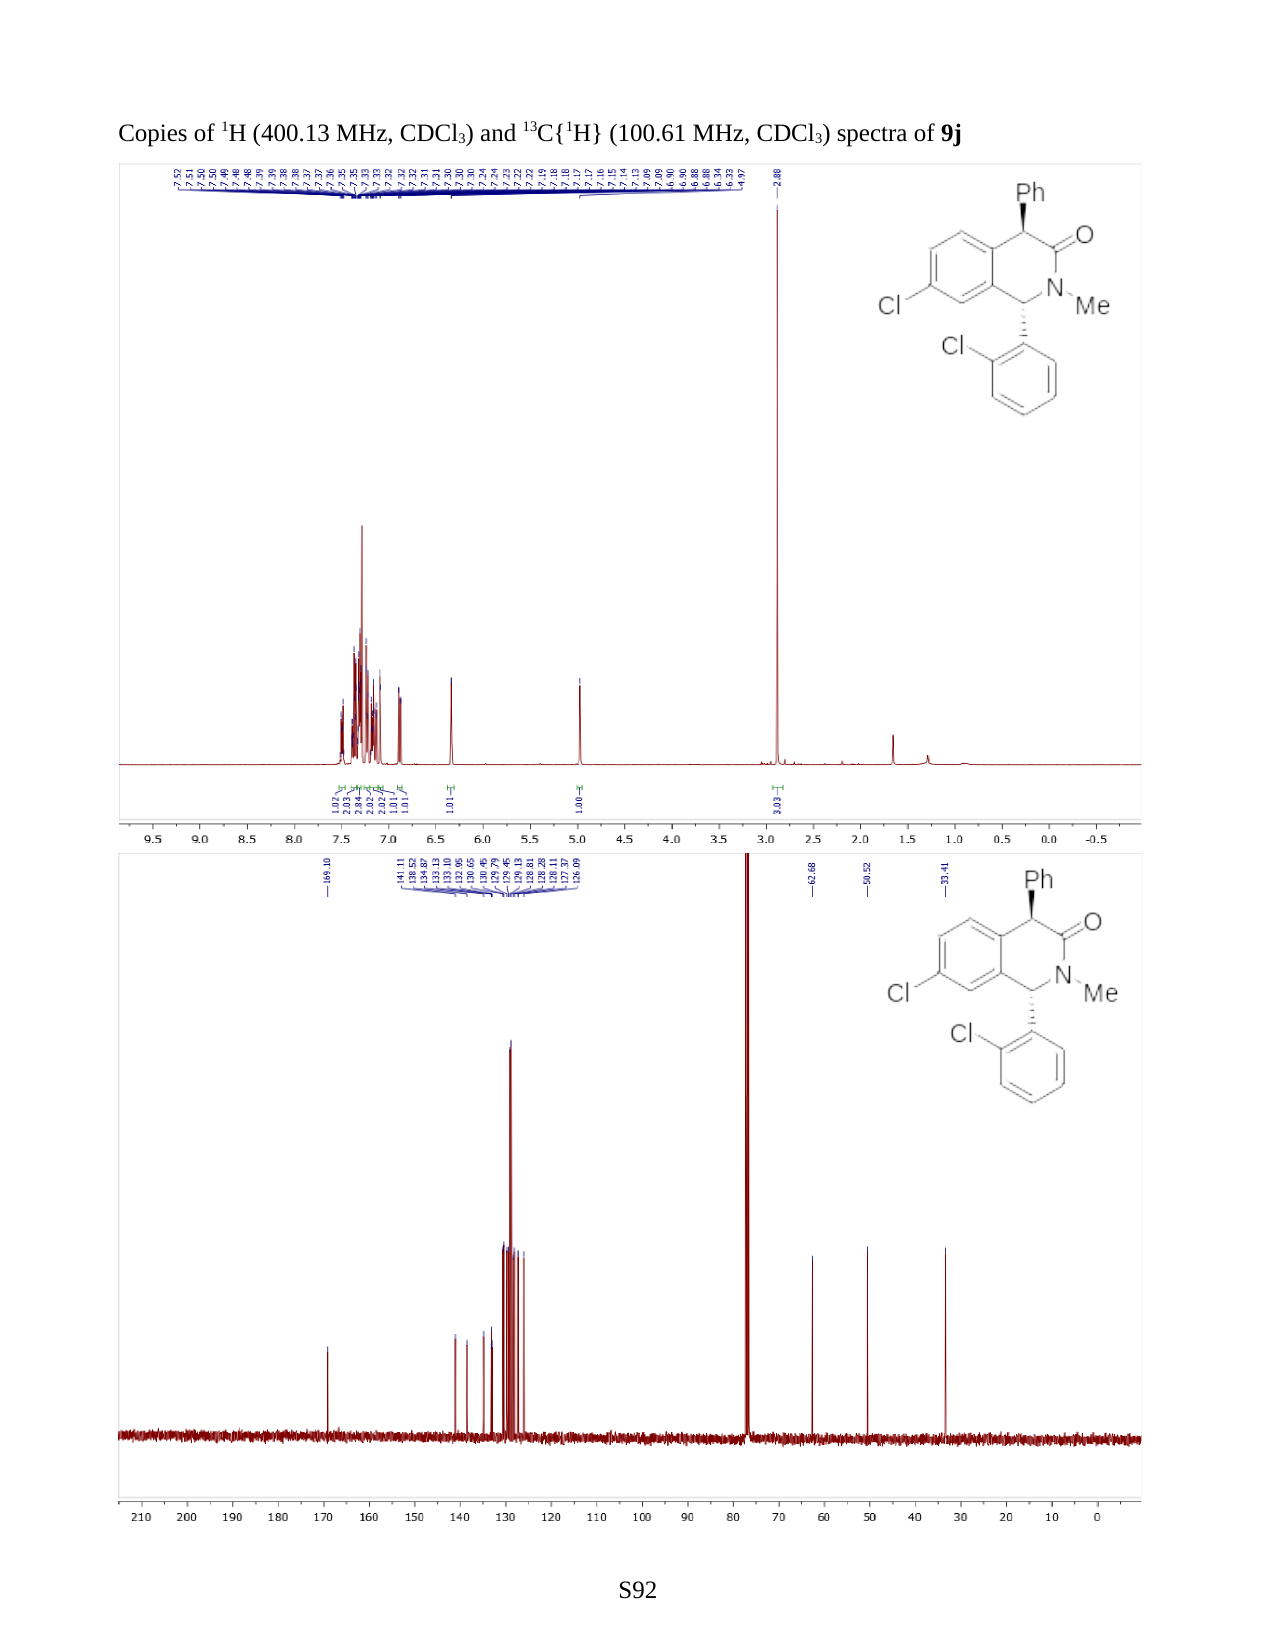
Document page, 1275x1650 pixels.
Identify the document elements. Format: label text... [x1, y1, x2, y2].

picture [118, 163, 1142, 843]
text Copies of 1H (400.13 MHz, CDCl3) and 13C{1H} (100.61 MHz, CDCl3) spectra of 9j [118, 118, 1157, 147]
picture [118, 853, 1142, 1521]
